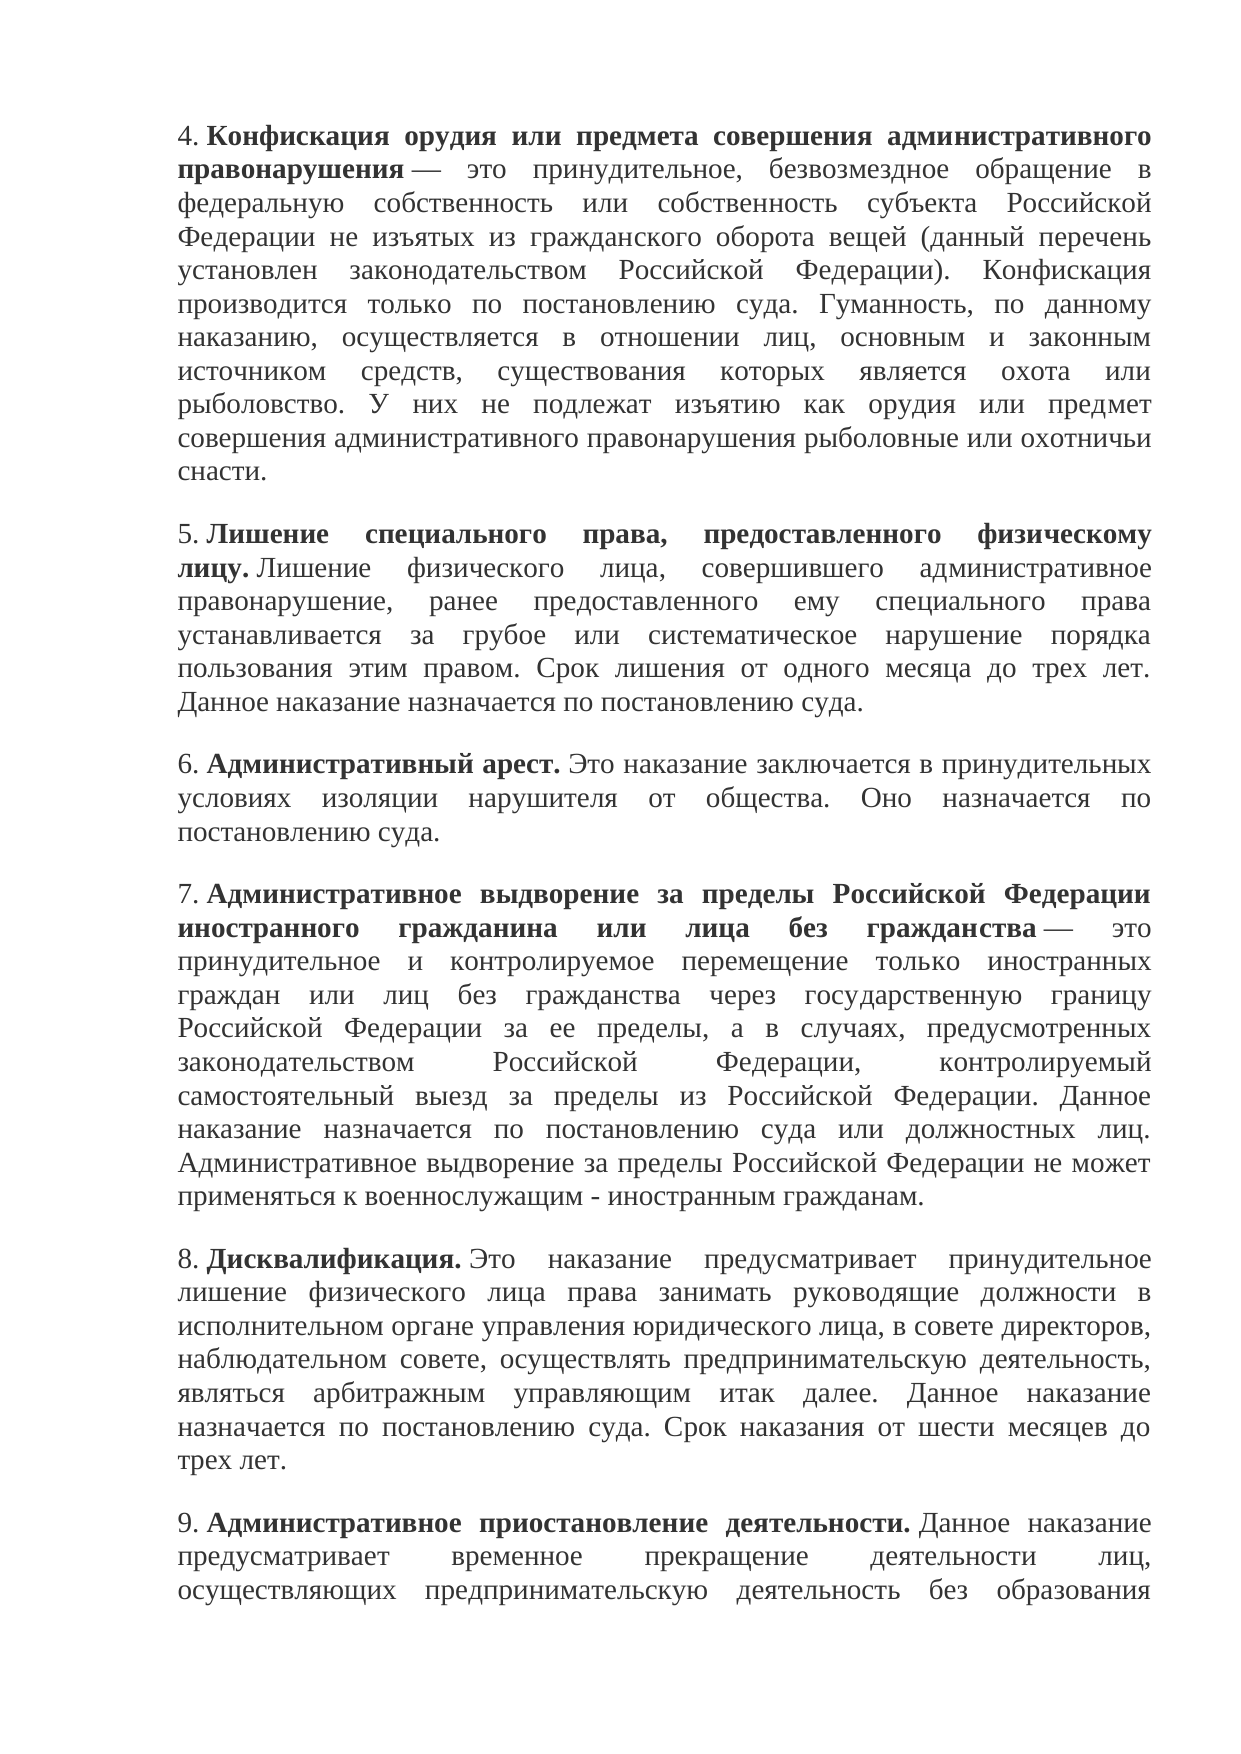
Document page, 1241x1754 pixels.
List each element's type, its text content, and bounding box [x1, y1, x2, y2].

text 8. Дисквалификация. Это наказание предусматривает принудительное лишение физического лица права занимать руководящие должности в исполнительном органе управления юридического лица, в совете директоров, наблюдательном совете, осуществлять предпринимательскую деятельность, являться арбитражным управляющим итак далее. Данное наказание назначается по постановлению суда. Срок наказания от шести месяцев до трех лет. [177, 1241, 1152, 1476]
text 6. Административный арест. Это наказание заключается в принудительных условиях изоляции нарушителя от общества. Оно назначается по постановлению суда. [177, 747, 1152, 847]
text 7. Административное выдворение за пределы Российской Федерации иностранного гражданина или лица без гражданства — это принудительное и контролируемое перемещение только иностранных граждан или лиц без гражданства через государственную границу Российской Федерации за ее пределы, а в случаях, предусмотренных законодательством Российской Федерации, контролируемый самостоятельный выезд за пределы из Российской Федерации. Данное наказание назначается по постановлению суда или должностных лиц. Административное выдворение за пределы Российской Федерации не может применяться к военнослужащим - иностранным гражданам. [177, 876, 1152, 1212]
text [177, 1505, 1152, 1606]
text 4. Конфискация орудия или предмета совершения административного правонарушения — это принудительное, безвозмездное обращение в федеральную собственность или собственность субъекта Российской Федерации не изъятых из гражданского оборота вещей (данный перечень установлен законодательством Российской Федерации). Конфискация производится только по постановлению суда. Гуманность, по данному наказанию, осуществляется в отношении лиц, основным и законным источником средств, существования которых является охота или рыболовство. У них не подлежат изъятию как орудия или предмет совершения административного правонарушения рыболовные или охотничьи снасти. [177, 118, 1152, 487]
text 5. Лишение специального права, предоставленного физическому лицу. Лишение физического лица, совершившего административное правонарушение, ранее предоставленного ему специального права устанавливается за грубое или систематическое нарушение порядка пользования этим правом. Срок лишения от одного месяца до трех лет. Данное наказание назначается по постановлению суда. [177, 516, 1152, 717]
